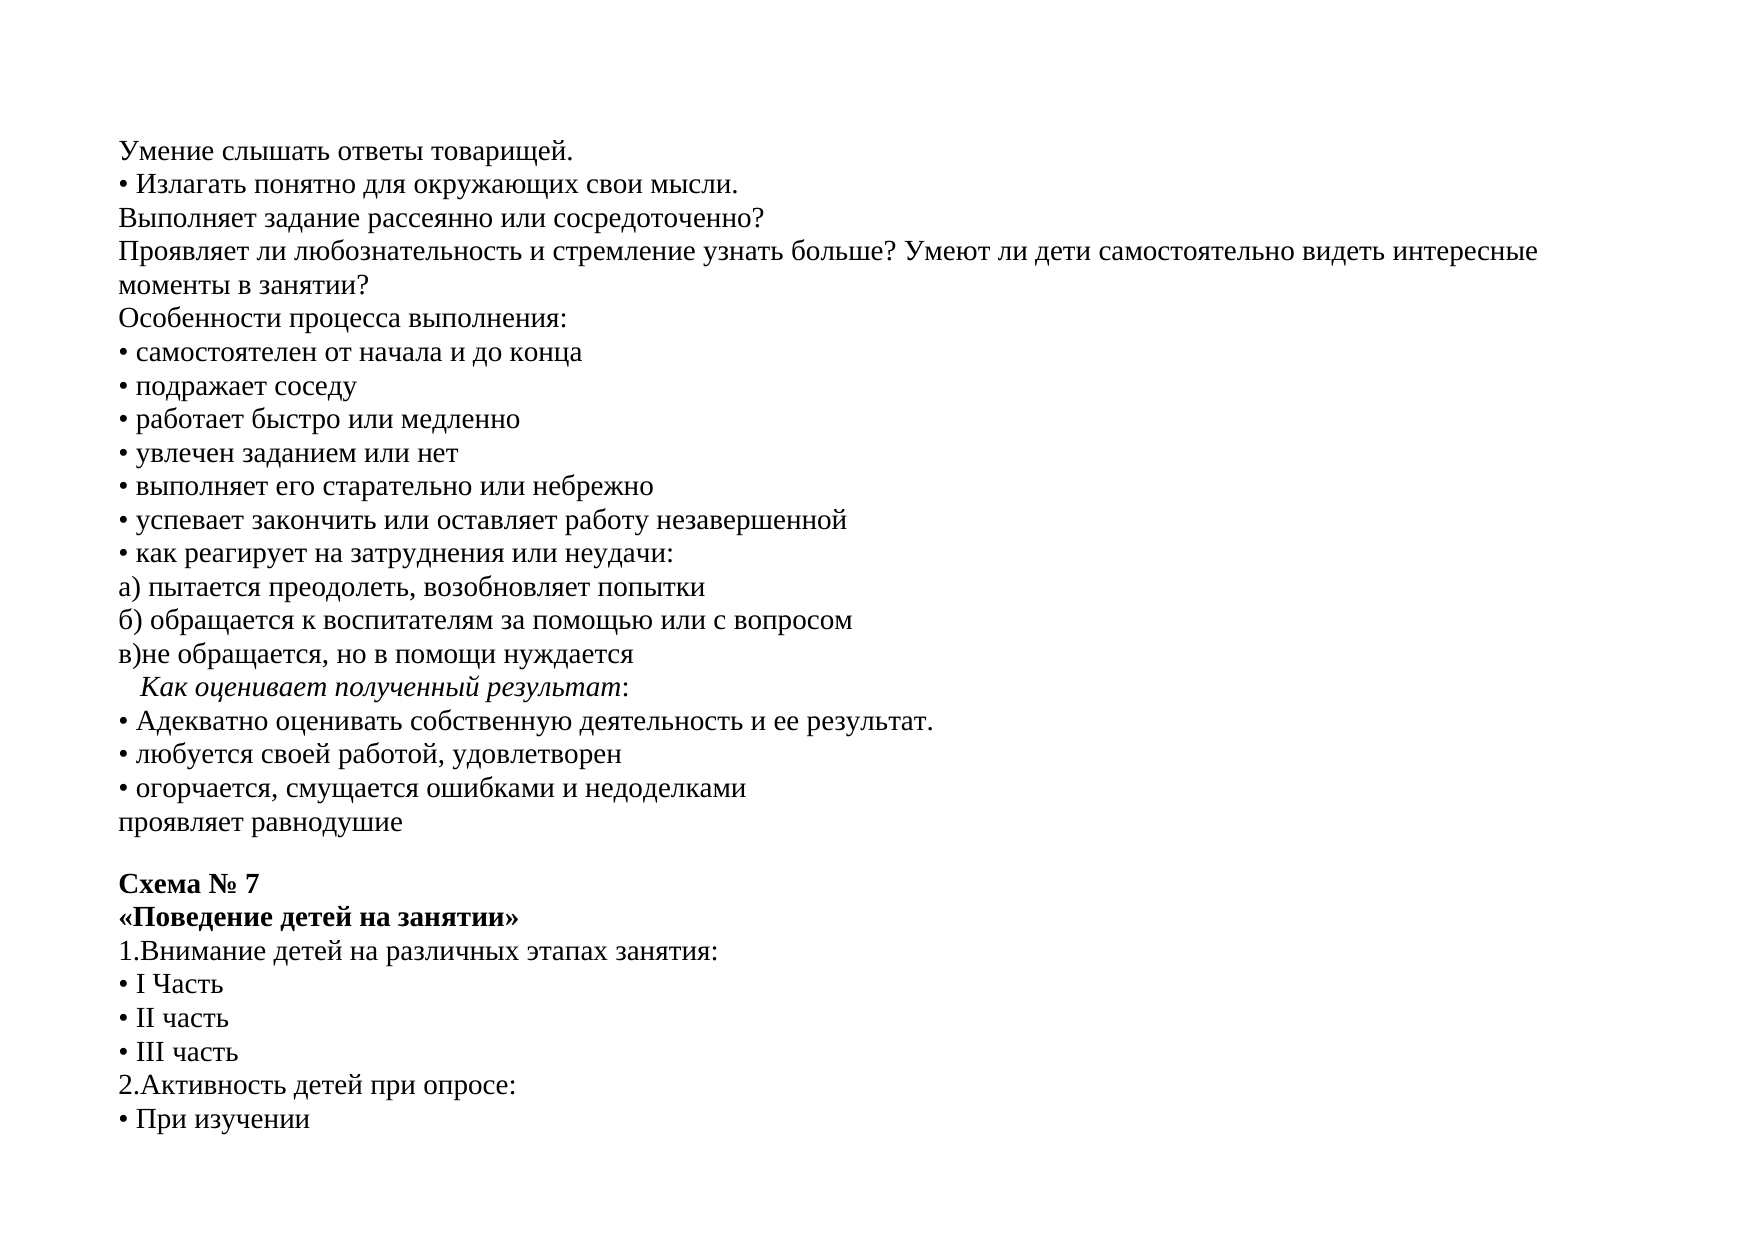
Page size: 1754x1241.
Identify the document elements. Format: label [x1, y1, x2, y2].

text [118, 866, 1636, 1134]
text [118, 133, 1636, 866]
